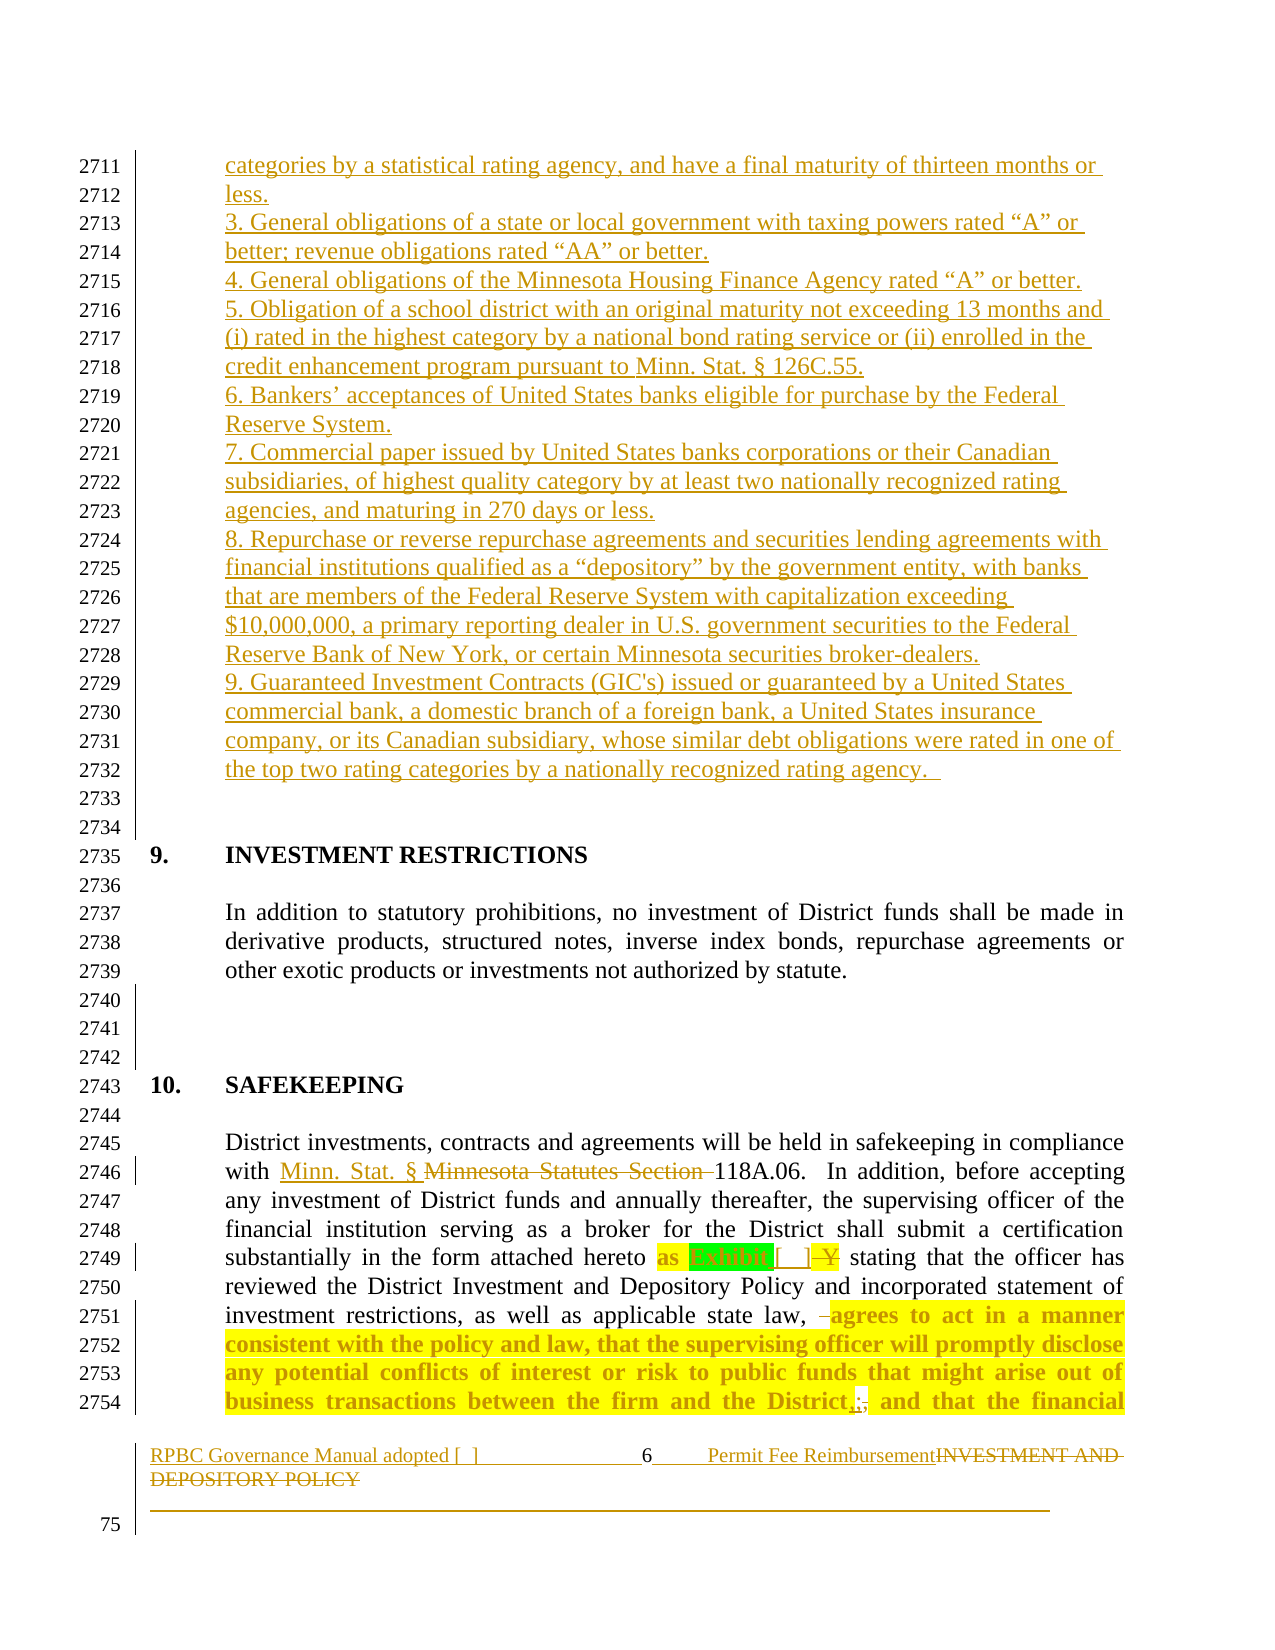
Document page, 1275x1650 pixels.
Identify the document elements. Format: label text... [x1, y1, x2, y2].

text In addition to statutory prohibitions, no investment of District funds shall be made in derivative products, structured notes, inverse index bonds, repurchase agreements or other exotic products or investments not authorized by statute. [225, 897, 1125, 984]
text 10. SAFEKEEPING [150, 1070, 1125, 1099]
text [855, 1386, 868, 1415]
text 9. INVESTMENT RESTRICTIONS [150, 840, 1125, 869]
